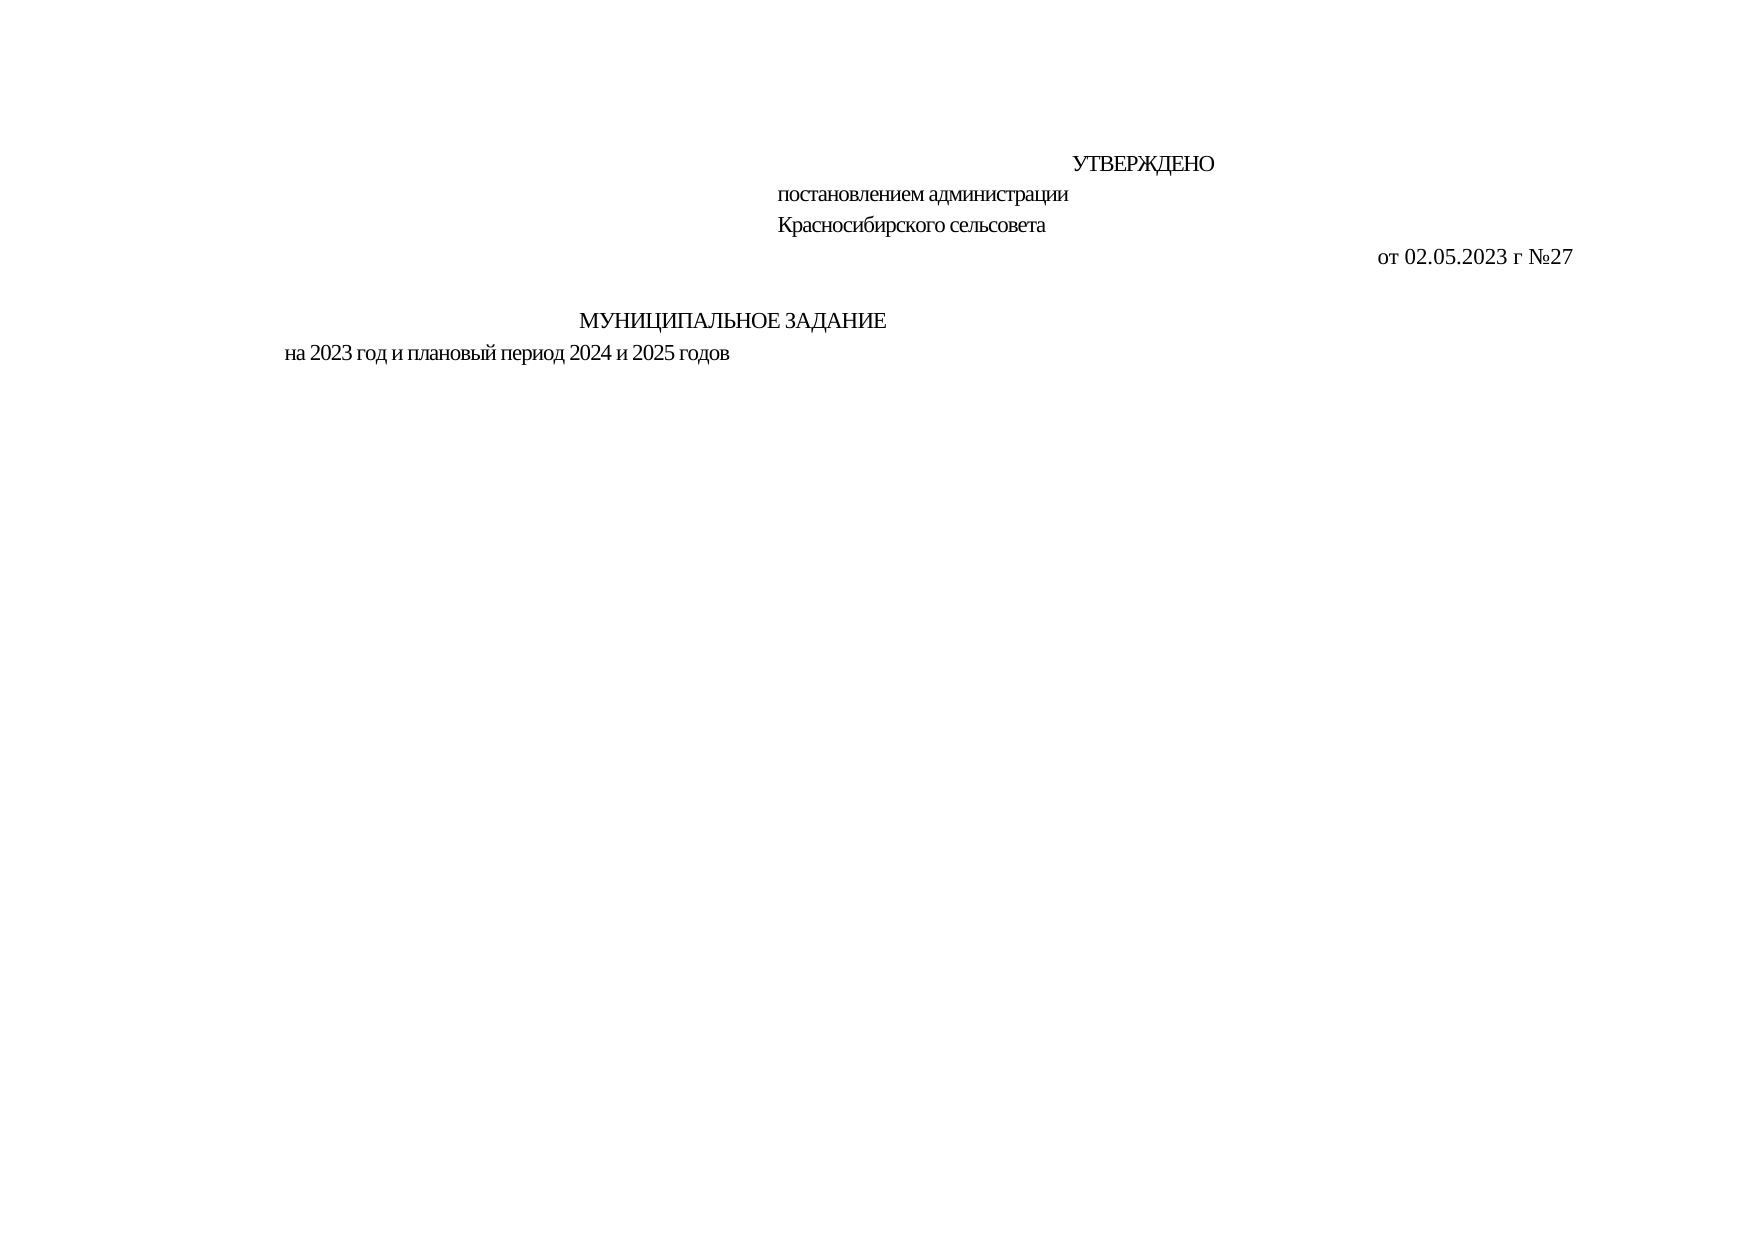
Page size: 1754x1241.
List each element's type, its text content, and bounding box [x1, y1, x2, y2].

text постановлением администрации [92, 176, 1652, 208]
text УТВЕРЖДЕНО [92, 150, 1661, 176]
text от 02.05.2023 г №27 [1377, 239, 1652, 271]
text на 2023 год и плановый период 2024 и 2025 годов [92, 335, 1661, 367]
text МУНИЦИПАЛЬНОЕ ЗАДАНИЕ [579, 302, 1661, 335]
text Красносибирского сельсовета [92, 208, 1652, 239]
